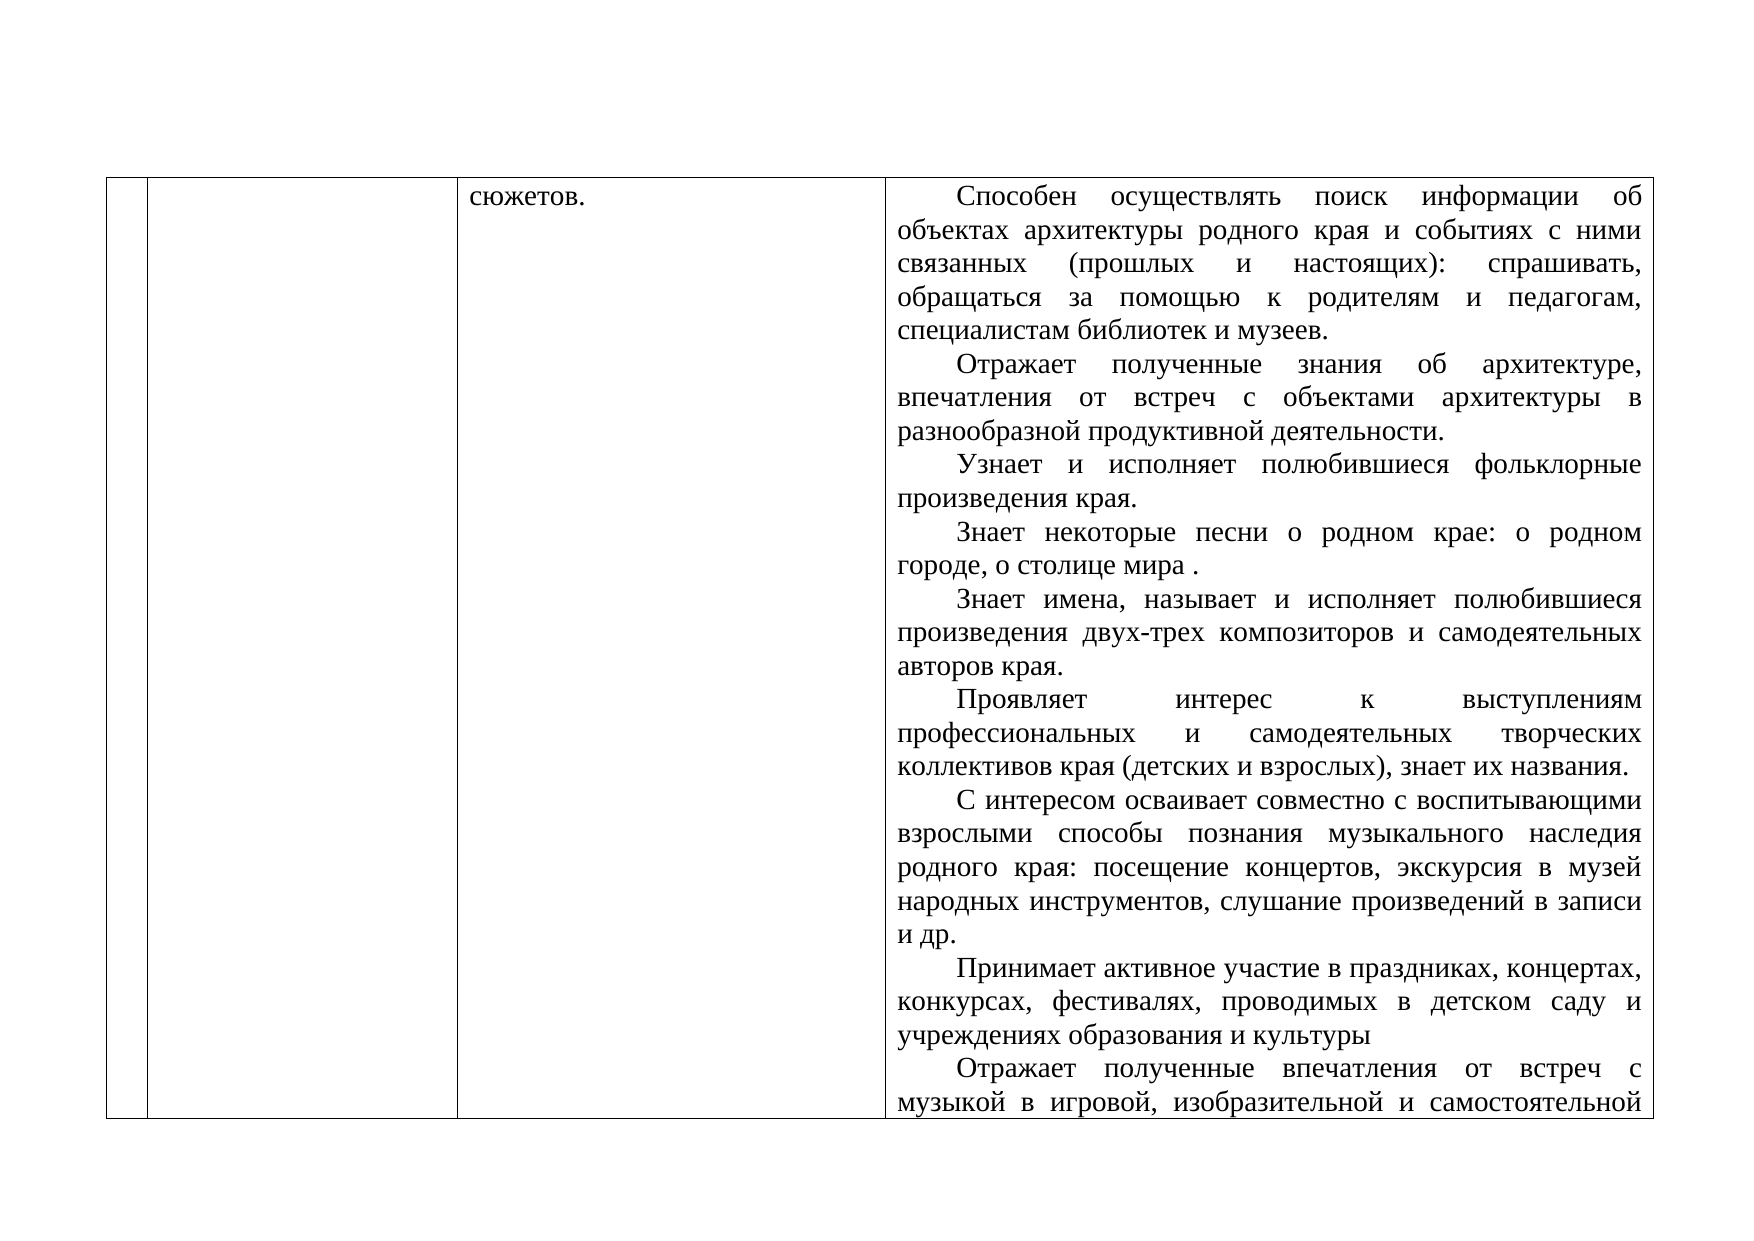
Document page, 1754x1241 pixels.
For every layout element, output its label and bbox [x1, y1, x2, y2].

table_cell [458, 178, 885, 1117]
table_cell [886, 178, 1653, 1117]
table_cell [148, 178, 457, 1117]
table_cell [107, 178, 147, 1117]
